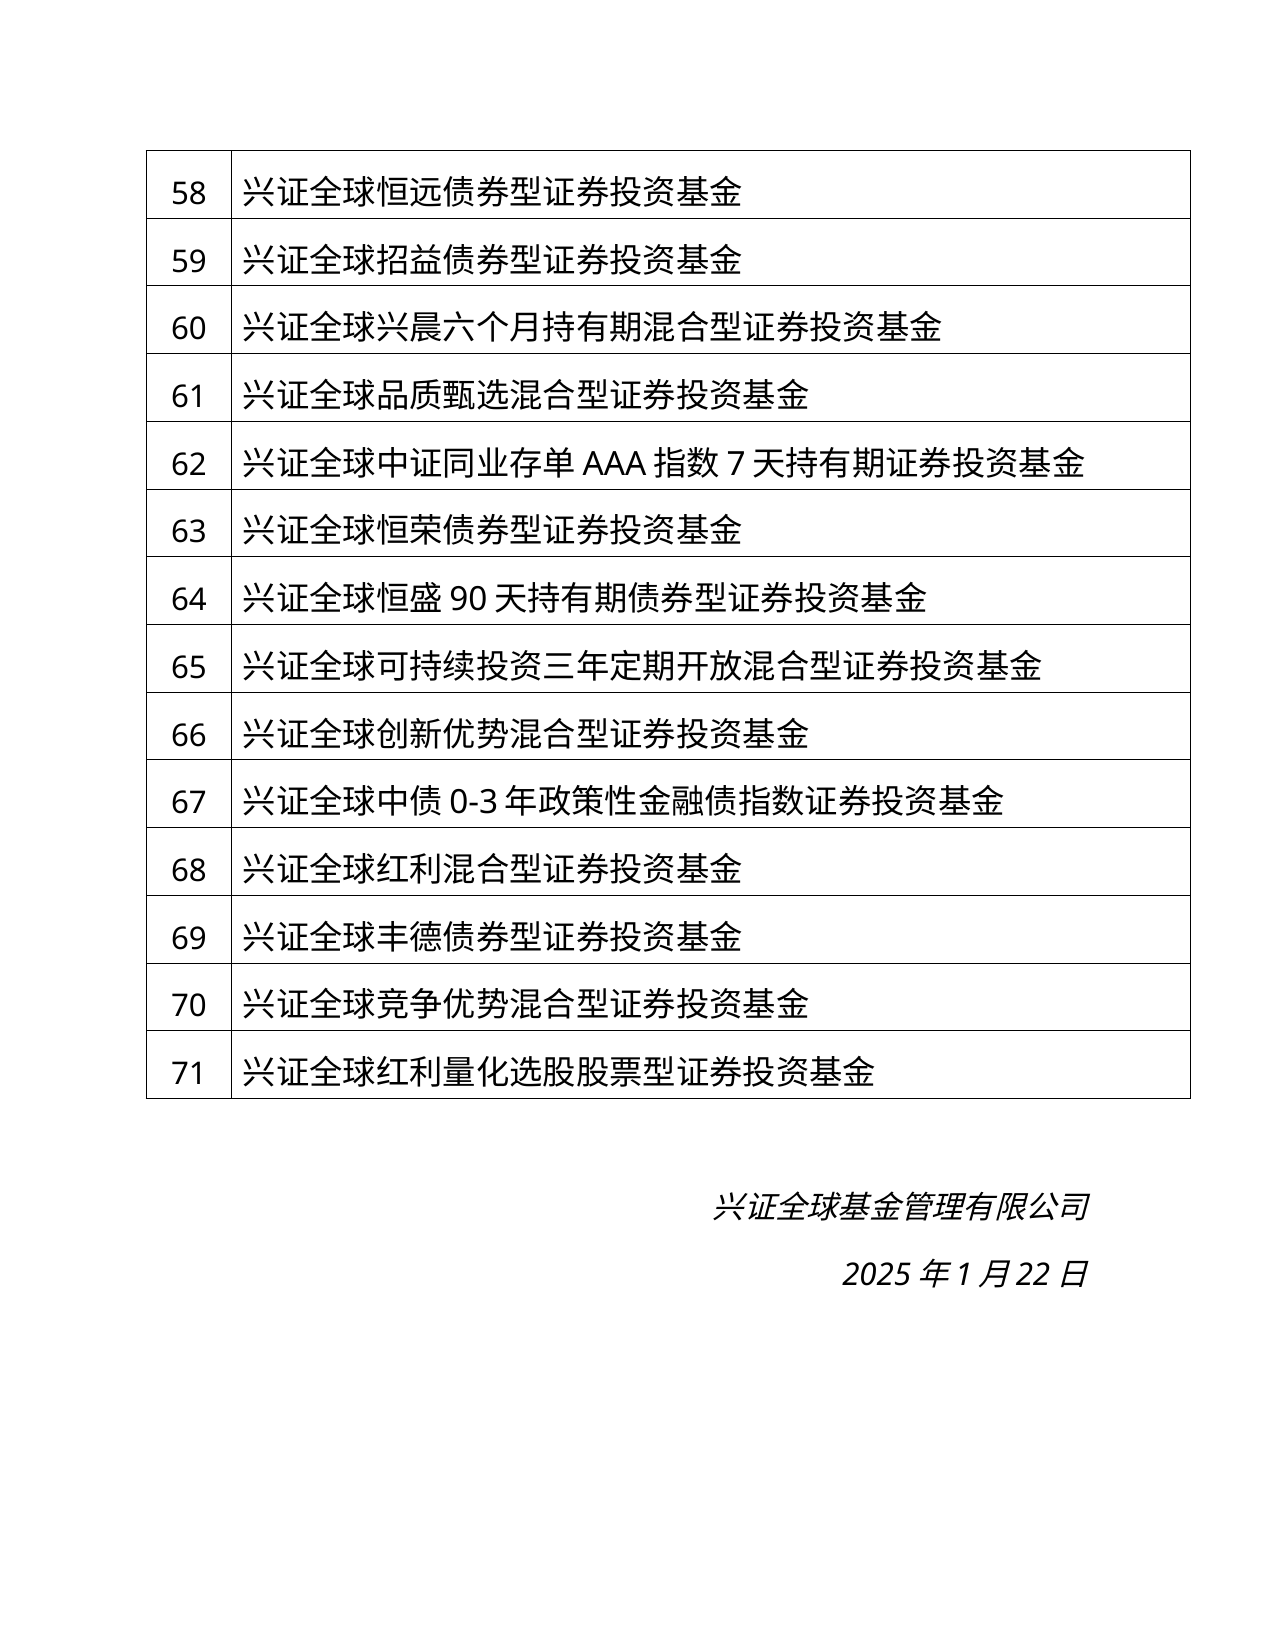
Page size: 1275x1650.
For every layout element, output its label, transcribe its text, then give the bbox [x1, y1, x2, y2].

table_cell 兴证全球兴晨六个月持有期混合型证券投资基金 [232, 286, 1190, 353]
table_cell 兴证全球品质甄选混合型证券投资基金 [232, 354, 1190, 421]
table_cell 兴证全球中证同业存单AAA指数7天持有期证券投资基金 [232, 422, 1190, 488]
table_cell 68 [147, 828, 231, 895]
table_cell 65 [147, 625, 231, 692]
table_cell 兴证全球恒荣债券型证券投资基金 [232, 490, 1190, 556]
table_cell 兴证全球竞争优势混合型证券投资基金 [232, 964, 1190, 1030]
table_cell 兴证全球恒盛90天持有期债券型证券投资基金 [232, 557, 1190, 624]
table_cell 兴证全球红利量化选股股票型证券投资基金 [232, 1031, 1190, 1098]
text 兴证全球基金管理有限公司 [187, 1166, 1087, 1232]
table_cell 64 [147, 557, 231, 624]
table_cell 67 [147, 760, 231, 827]
table_cell 63 [147, 490, 231, 556]
table_cell 兴证全球丰德债券型证券投资基金 [232, 896, 1190, 962]
table_cell 71 [147, 1031, 231, 1098]
table_cell 62 [147, 422, 231, 488]
table_cell 66 [147, 693, 231, 759]
table_cell 兴证全球中债0-3年政策性金融债指数证券投资基金 [232, 760, 1190, 827]
table_cell 61 [147, 354, 231, 421]
table_cell 60 [147, 286, 231, 353]
table_cell 69 [147, 896, 231, 962]
table_cell 兴证全球招益债券型证券投资基金 [232, 219, 1190, 285]
table_cell 兴证全球创新优势混合型证券投资基金 [232, 693, 1190, 759]
table_cell 兴证全球恒远债券型证券投资基金 [232, 151, 1190, 218]
text 2025年1月22日 [187, 1232, 1087, 1299]
table_cell 兴证全球红利混合型证券投资基金 [232, 828, 1190, 895]
table_cell 58 [147, 151, 231, 218]
table_cell 兴证全球可持续投资三年定期开放混合型证券投资基金 [232, 625, 1190, 692]
table_cell 70 [147, 964, 231, 1030]
table_cell 59 [147, 219, 231, 285]
